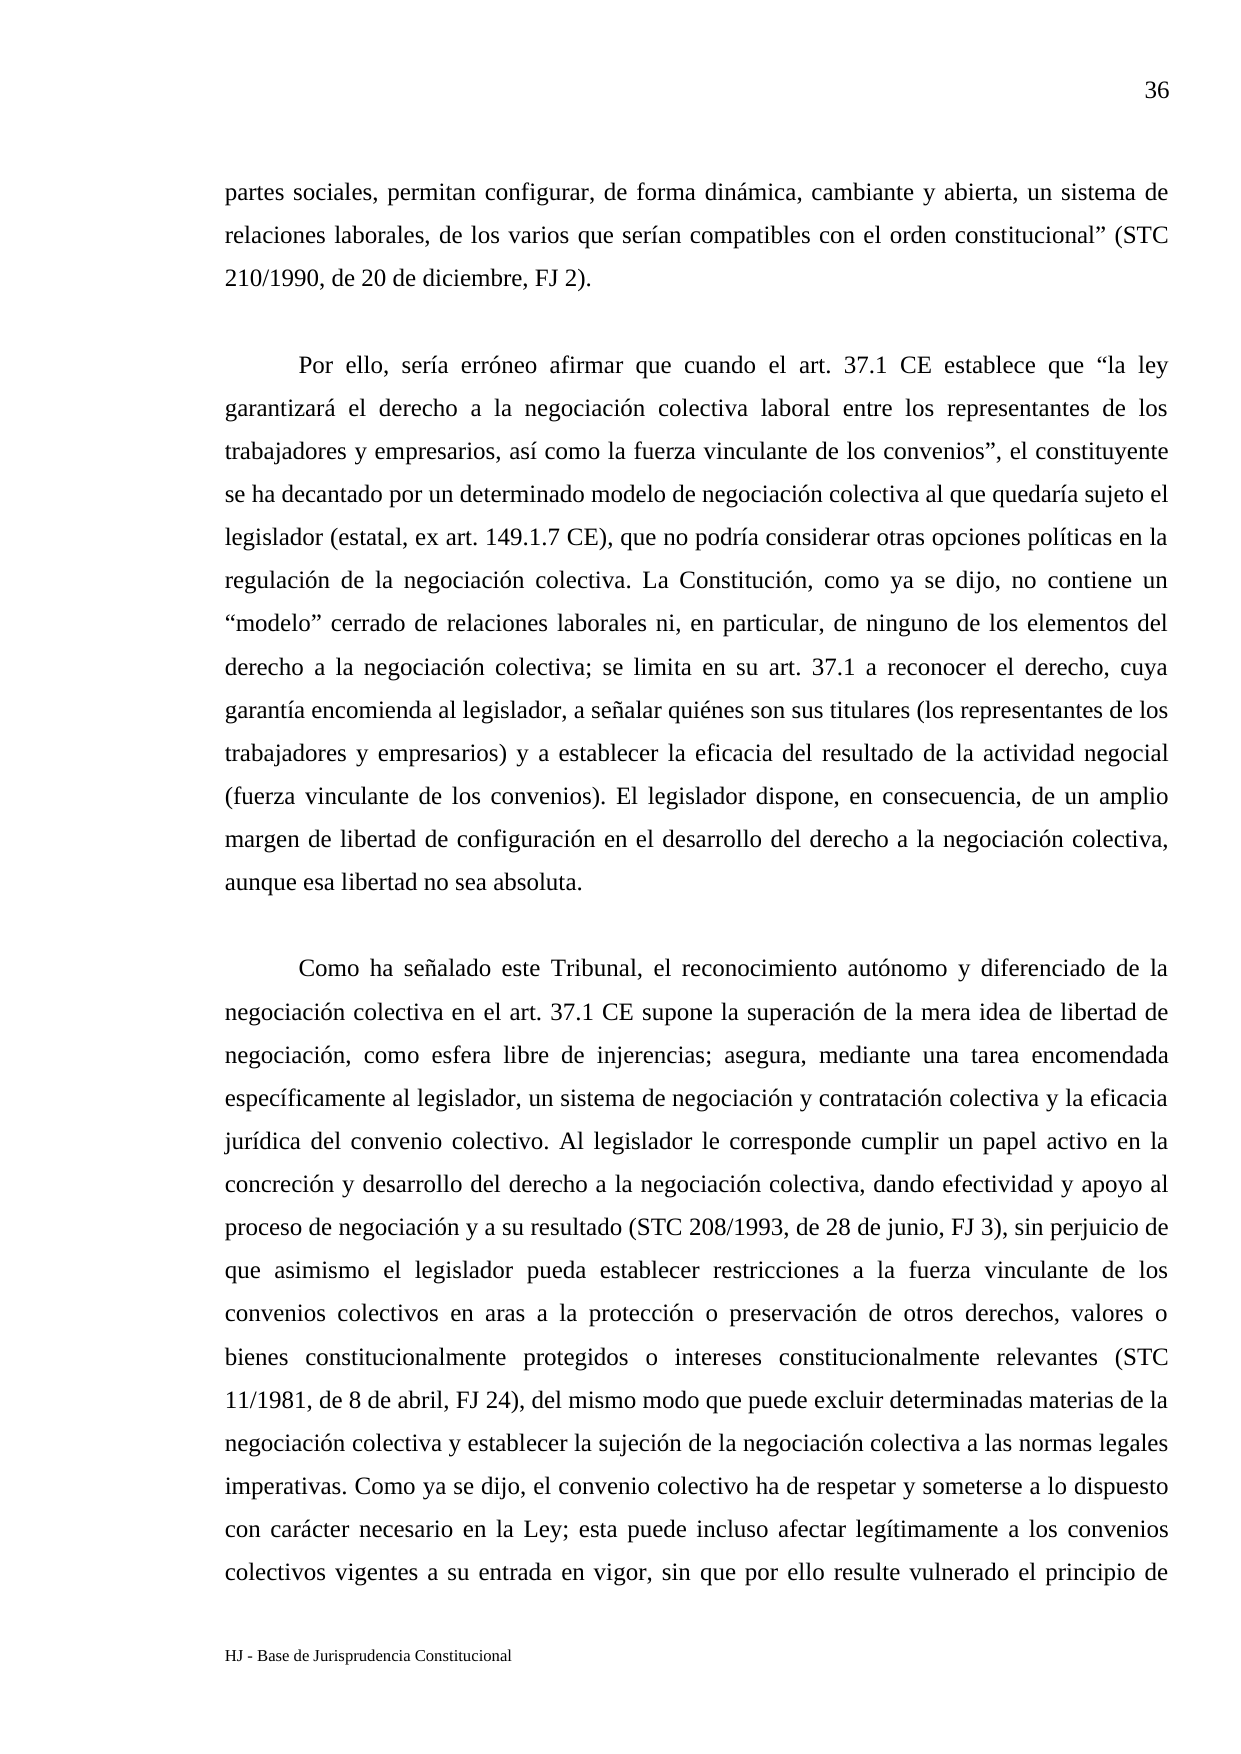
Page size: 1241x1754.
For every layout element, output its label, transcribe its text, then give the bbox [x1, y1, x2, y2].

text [224, 177, 1169, 292]
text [224, 953, 1169, 1586]
text Por ello, sería erróneo afirmar que cuando el art. 37.1 CE establece que “la ley garantizará el derecho a la negociación colectiva laboral entre los representantes de los trabajadores y empresarios, así como la fuerza vinculante de los convenios”, el constituyente se ha decantado por un determinado modelo de negociación colectiva al que quedaría sujeto el legislador (estatal, ex art. 149.1.7 CE), que no podría considerar otras opciones políticas en la regulación de la negociación colectiva. La Constitución, como ya se dijo, no contiene un “modelo” cerrado de relaciones laborales ni, en particular, de ninguno de los elementos del derecho a la negociación colectiva; se limita en su art. 37.1 a reconocer el derecho, cuya garantía encomienda al legislador, a señalar quiénes son sus titulares (los representantes de los trabajadores y empresarios) y a establecer la eficacia del resultado de la actividad negocial (fuerza vinculante de los convenios). El legislador dispone, en consecuencia, de un amplio margen de libertad de configuración en el desarrollo del derecho a la negociación colectiva, aunque esa libertad no sea absoluta. [224, 350, 1169, 896]
